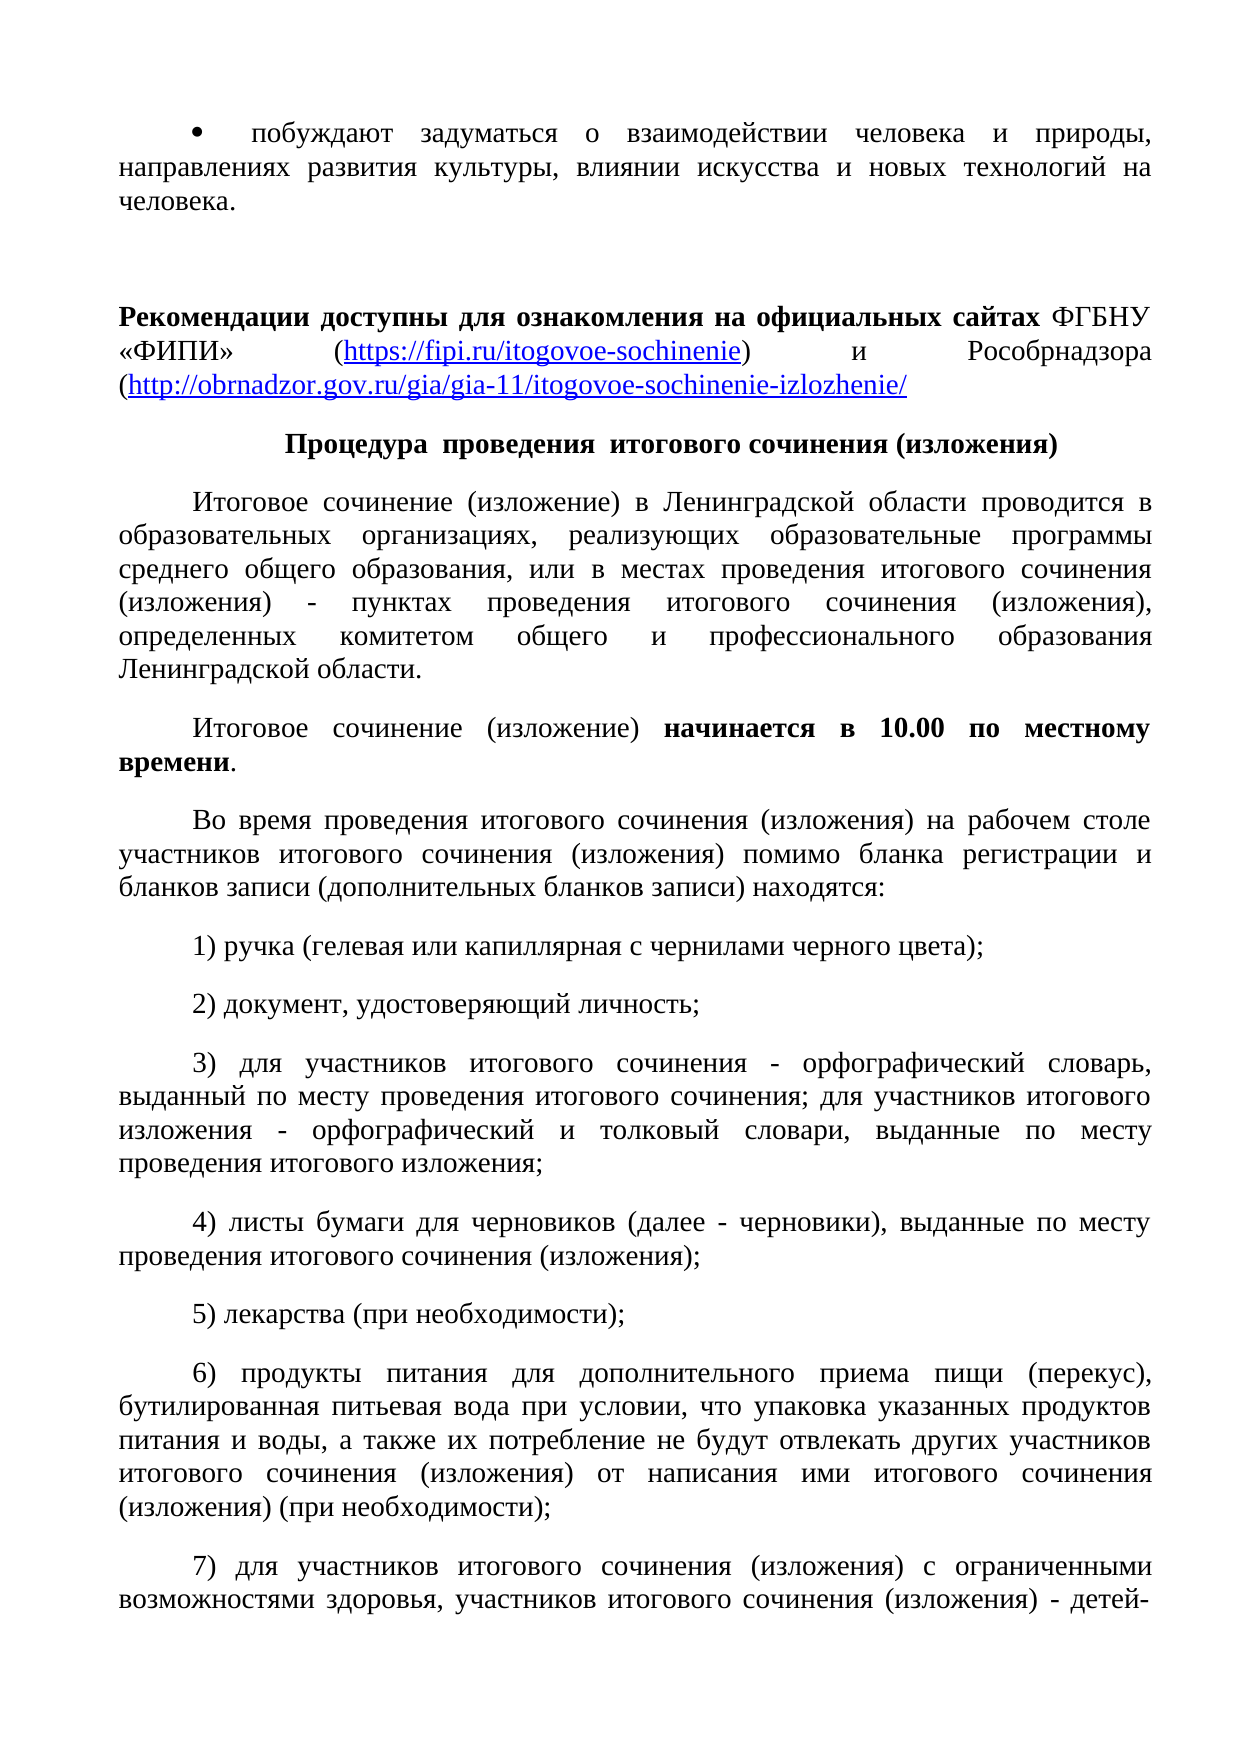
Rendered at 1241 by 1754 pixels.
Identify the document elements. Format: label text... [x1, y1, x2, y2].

list ручка (гелевая или капиллярная с чернилами черного цвета); [192, 928, 1192, 962]
list для участников итогового сочинения (изложения) с ограниченными возможностями здоровья, участников итогового сочинения (изложения) - детей- [118, 1548, 1152, 1615]
list документ, удостоверяющий личность; [192, 986, 1192, 1020]
text «ФИПИ» (https://fipi.ru/itogovoe-sochinenie) и Рособрнадзора (http://obrnadzor.gov.ru/gia/gia-11/itogovoe-sochinenie-izlozhenie/ [118, 333, 1152, 400]
list лекарства (при необходимости); [192, 1296, 1192, 1330]
text Итоговое сочинение (изложение) в Ленинградской области проводится в образовательных организациях, реализующих образовательные программы среднего общего образования, или в местах проведения итогового сочинения (изложения) - пунктах проведения итогового сочинения (изложения), определенных комитетом общего и профессионального образования Ленинградской области. [118, 484, 1152, 685]
list листы бумаги для черновиков (далее - черновики), выданные по месту проведения итогового сочинения (изложения); [118, 1204, 1152, 1271]
text Итоговое сочинение (изложение) начинается в 10.00 по местному времени. [118, 710, 1150, 777]
list побуждают задуматься о взаимодействии человека и природы, направлениях развития культуры, влиянии искусства и новых технологий на человека. [118, 116, 1152, 216]
list для участников итогового сочинения - орфографический словарь, выданный по месту проведения итогового сочинения; для участников итогового изложения - орфографический и толковый словари, выданные по месту проведения итогового изложения; [118, 1045, 1152, 1179]
subtitle Процедура проведения итогового сочинения (изложения) [284, 426, 1192, 459]
text Во время проведения итогового сочинения (изложения) на рабочем столе участников итогового сочинения (изложения) помимо бланка регистрации и бланков записи (дополнительных бланков записи) находятся: [118, 802, 1152, 903]
subtitle Рекомендации доступны для ознакомления на официальных сайтах ФГБНУ [118, 299, 1192, 333]
list продукты питания для дополнительного приема пищи (перекус), бутилированная питьевая вода при условии, что упаковка указанных продуктов питания и воды, а также их потребление не будут отвлекать других участников итогового сочинения (изложения) от написания ими итогового сочинения (изложения) (при необходимости); [118, 1355, 1152, 1522]
